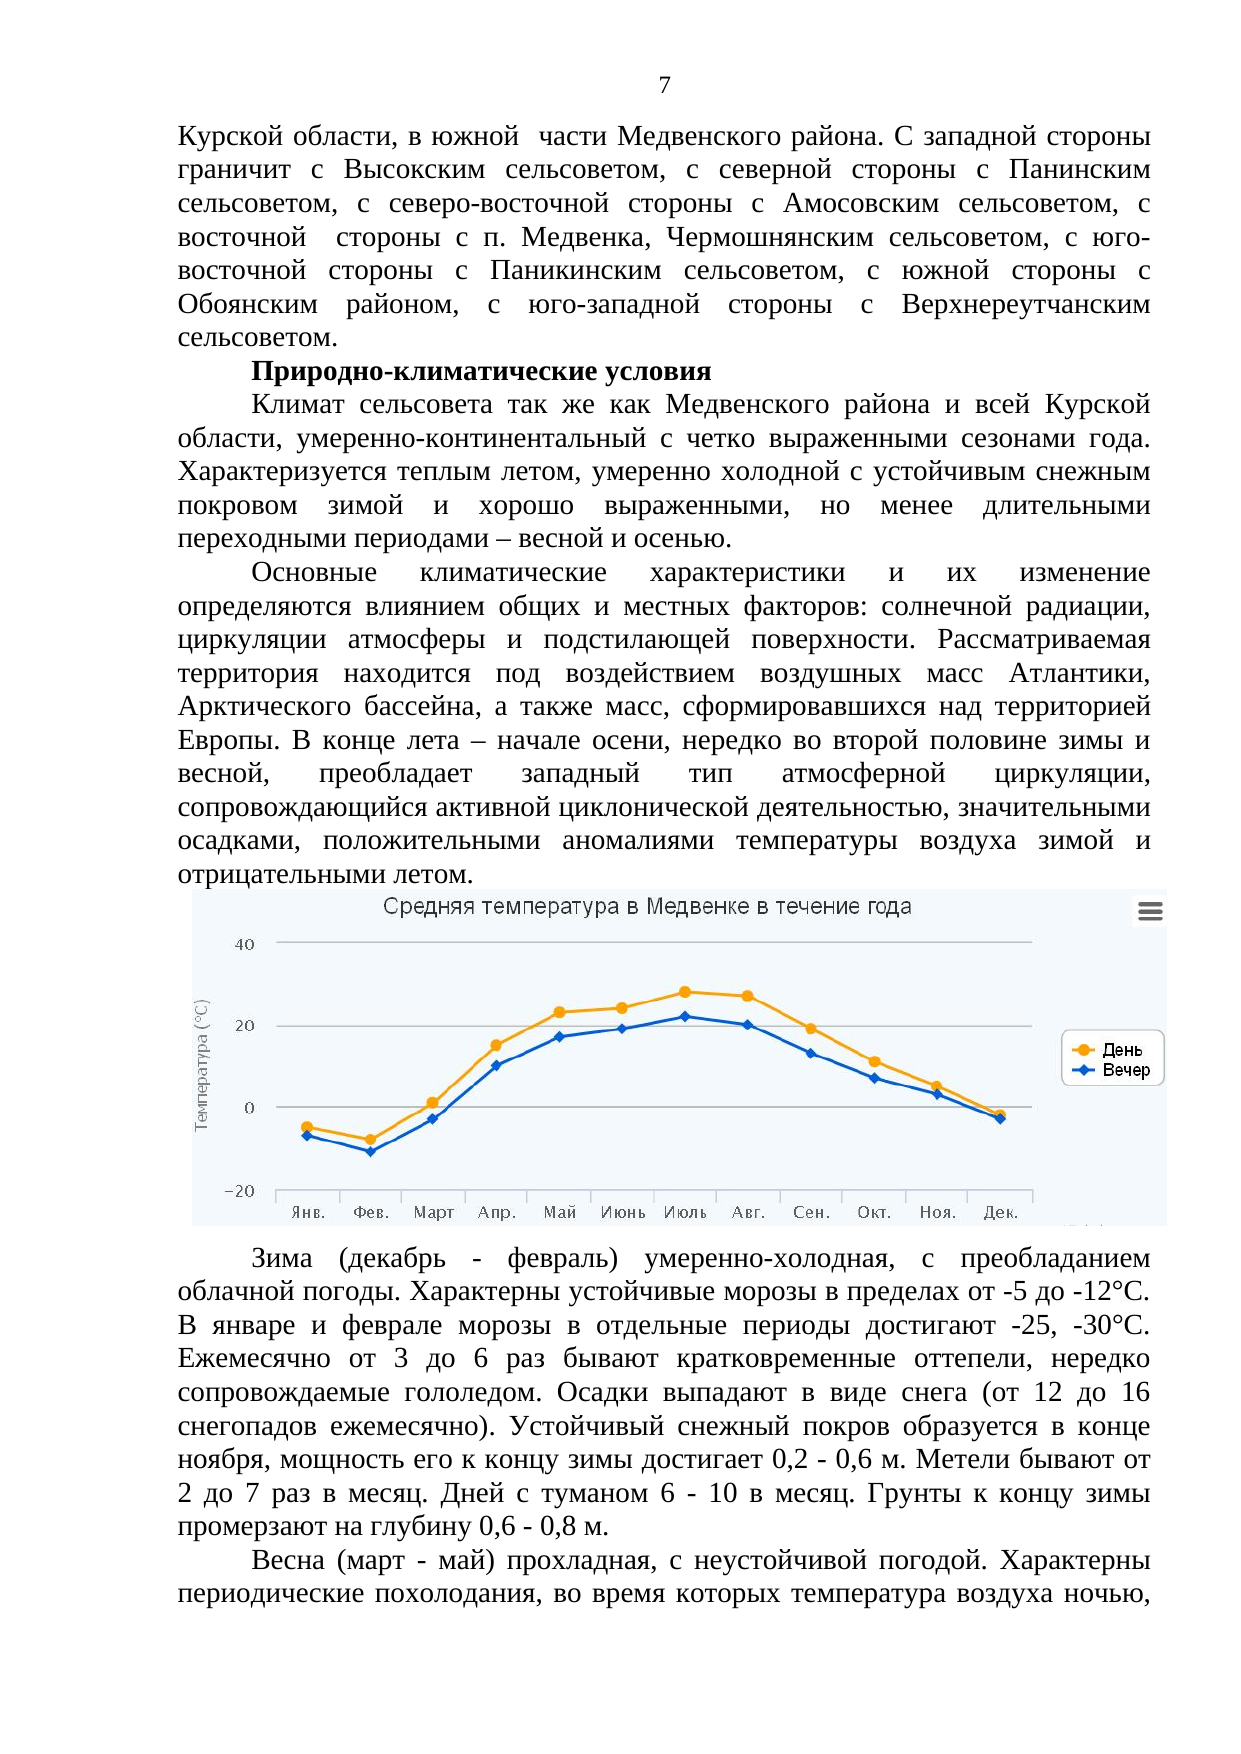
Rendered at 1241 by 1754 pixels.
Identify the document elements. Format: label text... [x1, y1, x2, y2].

text Климат сельсовета так же как Медвенского района и всей Курской области, умеренно-континентальный с четко выраженными сезонами года. Характеризуется теплым летом, умеренно холодной с устойчивым снежным покровом зимой и хорошо выраженными, но менее длительными переходными периодами – весной и осенью. [177, 386, 1152, 554]
text Основные климатические характеристики и их изменение определяются влиянием общих и местных факторов: солнечной радиации, циркуляции атмосферы и подстилающей поверхности. Рассматриваемая территория находится под воздействием воздушных масс Атлантики, Арктического бассейна, а также масс, сформировавшихся над территорией Европы. В конце лета – начале осени, нередко во второй половине зимы и весной, преобладает западный тип атмосферной циркуляции, сопровождающийся активной циклонической деятельностью, значительными осадками, положительными аномалиями температуры воздуха зимой и отрицательными летом. [177, 554, 1152, 889]
picture [192, 889, 1167, 1226]
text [177, 1542, 1152, 1609]
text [177, 118, 1152, 353]
text Природно-климатические условия [177, 353, 1152, 386]
text Зима (декабрь - февраль) умеренно-холодная, с преобладанием облачной погоды. Характерны устойчивые морозы в пределах от -5 до -12°С. В январе и феврале морозы в отдельные периоды достигают -25, -30°С. Ежемесячно от 3 до 6 раз бывают кратковременные оттепели, нередко сопровождаемые гололедом. Осадки выпадают в виде снега (от 12 до 16 снегопадов ежемесячно). Устойчивый снежный покров образуется в конце ноября, мощность его к концу зимы достигает 0,2 - . Метели бывают от 2 до 7 раз в месяц. Дней с туманом 6 - 10 в месяц. Грунты к концу зимы промерзают на глубину 0,6 - . [177, 1240, 1152, 1542]
